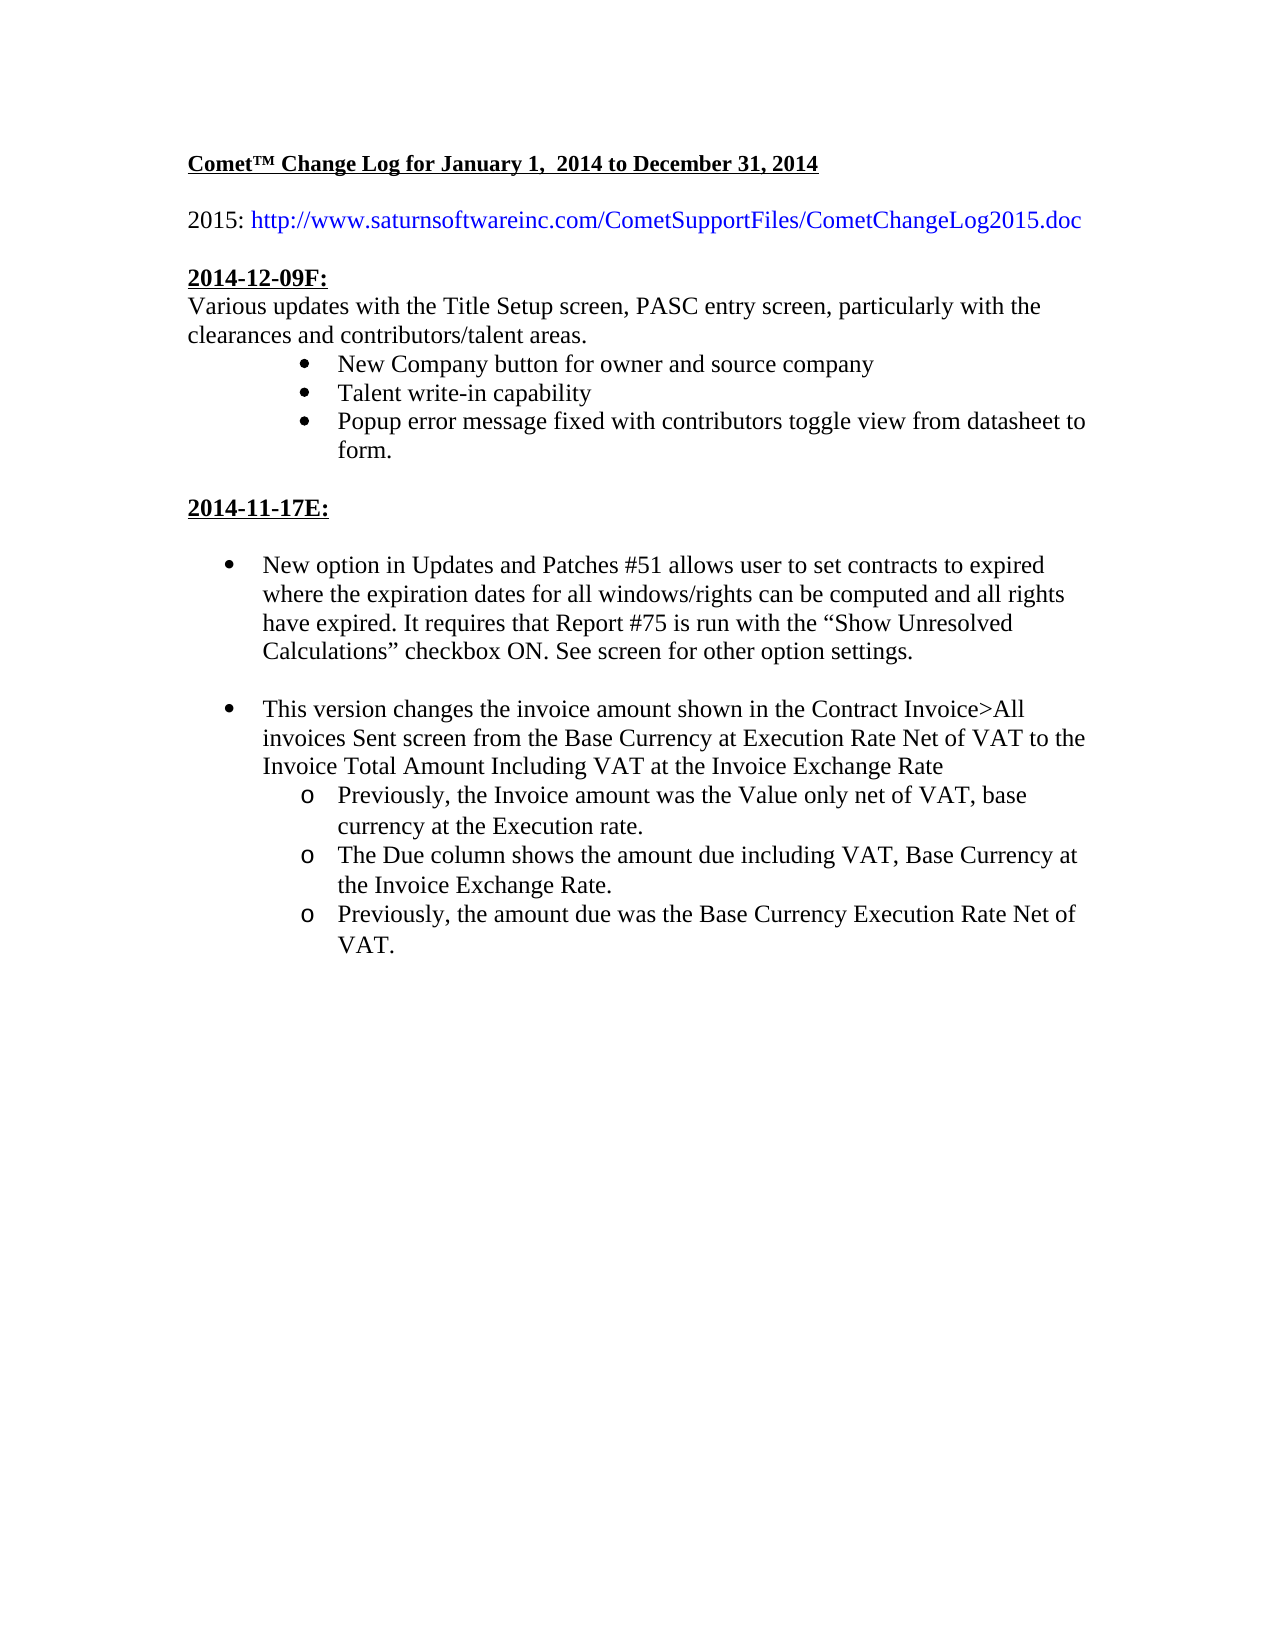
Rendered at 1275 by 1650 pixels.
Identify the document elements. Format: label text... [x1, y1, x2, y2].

text 2014-11-17E: [187, 493, 1087, 521]
subtitle Comet™ Change Log for January 1, 2014 to December 31, 2014 [187, 150, 1087, 176]
list Previously, the amount due was the Base Currency Execution Rate Net of VAT. [300, 899, 1087, 959]
list The Due column shows the amount due including VAT, Base Currency at the Invoice Exchange Rate. [300, 840, 1087, 899]
text 2014-12-09F: [187, 263, 1087, 291]
text Various updates with the Title Setup screen, PASC entry screen, particularly with the clearances and contributors/talent areas. [187, 291, 1087, 349]
list Previously, the Invoice amount was the Value only net of VAT, base currency at the Execution rate. [300, 780, 1087, 840]
list Talent write-in capability [300, 378, 1087, 406]
text 2015: http://www.saturnsoftwareinc.com/CometSupportFiles/CometChangeLog2015.doc [187, 205, 1087, 234]
list New Company button for owner and source company [300, 349, 1087, 378]
list Popup error message fixed with contributors toggle view from datasheet to form. [300, 406, 1087, 464]
list New option in Updates and Patches #51 allows user to set contracts to expired where the expiration dates for all windows/rights can be computed and all rights have expired. It requires that Report #75 is run with the “Show Unresolved Calculations” checkbox ON. See screen for other option settings. [225, 550, 1087, 665]
list This version changes the invoice amount shown in the Contract Invoice>All invoices Sent screen from the Base Currency at Execution Rate Net of VAT to the Invoice Total Amount Including VAT at the Invoice Exchange Rate [225, 694, 1087, 780]
